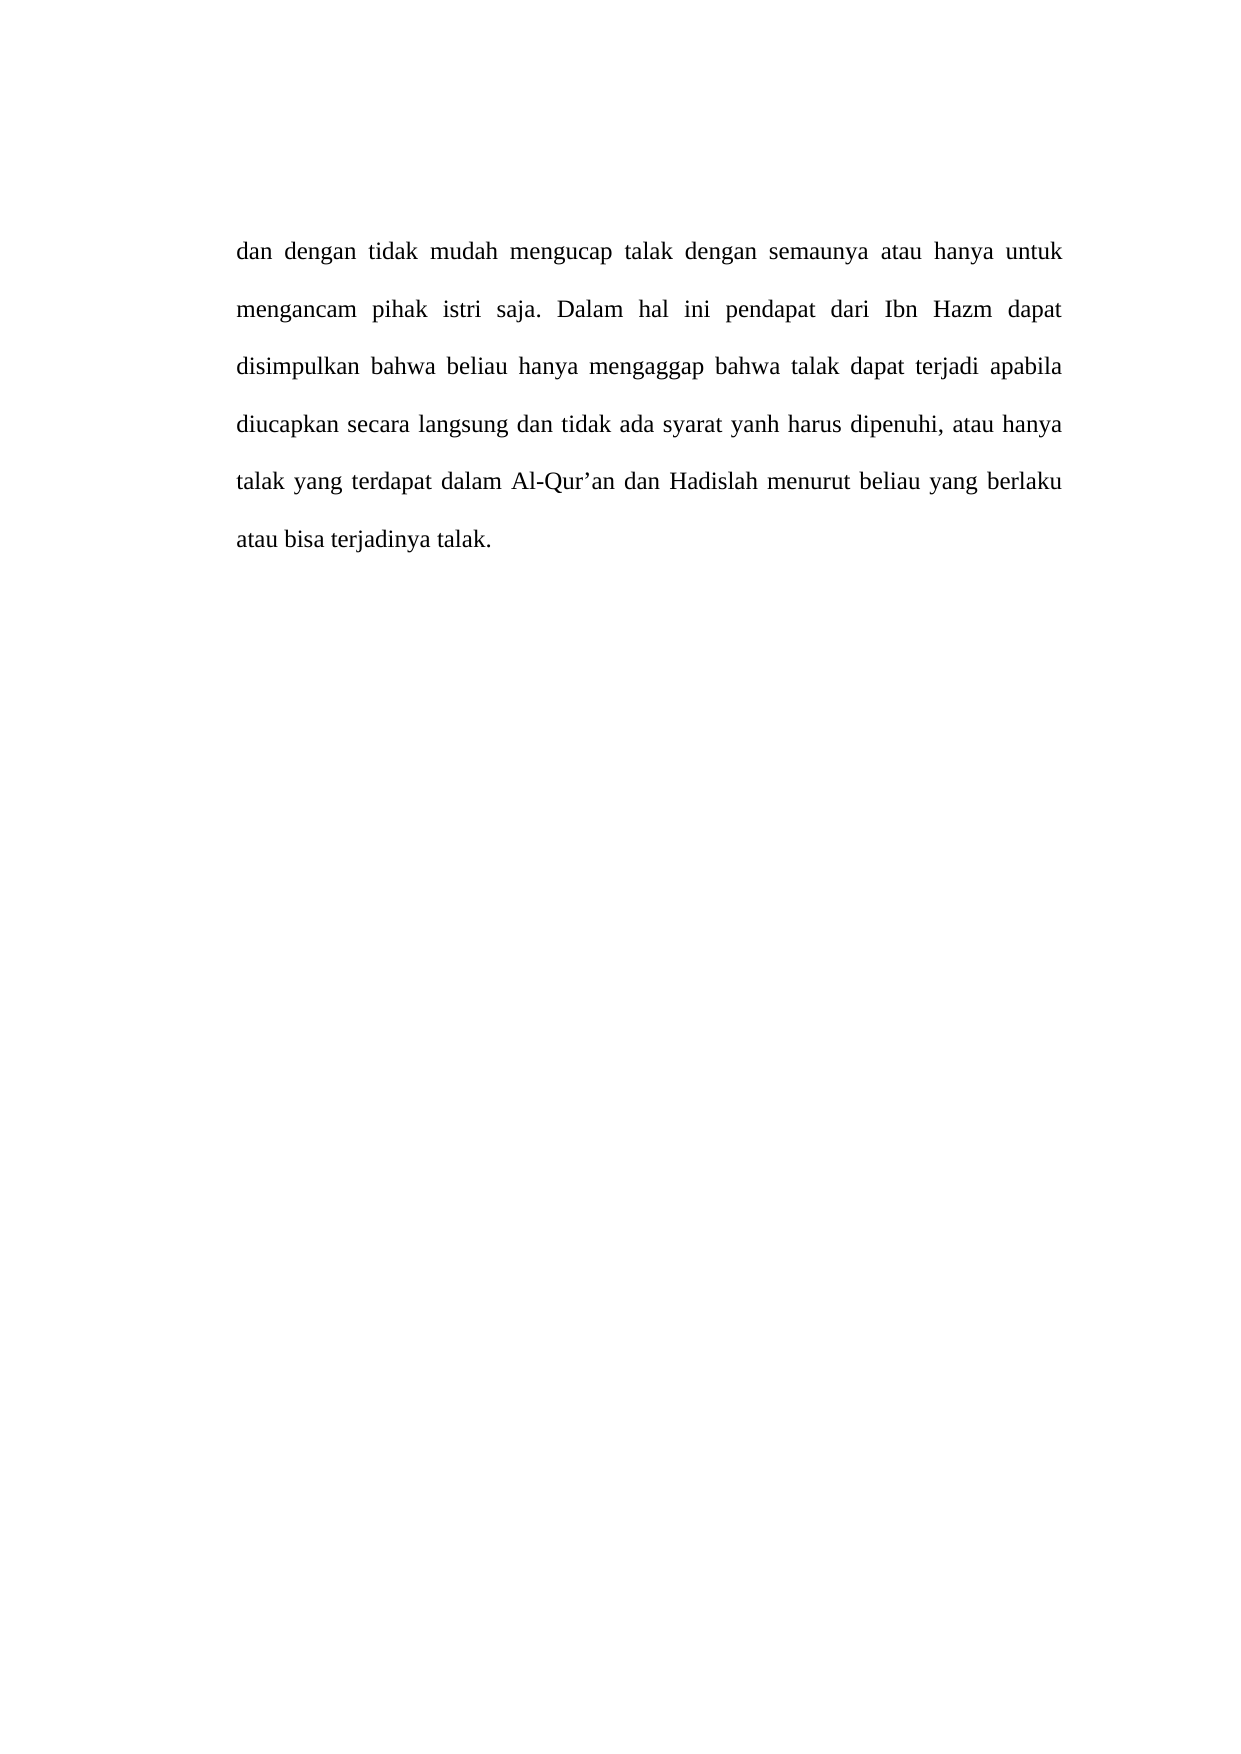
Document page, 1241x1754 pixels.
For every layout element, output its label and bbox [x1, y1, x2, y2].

text [236, 236, 1063, 552]
